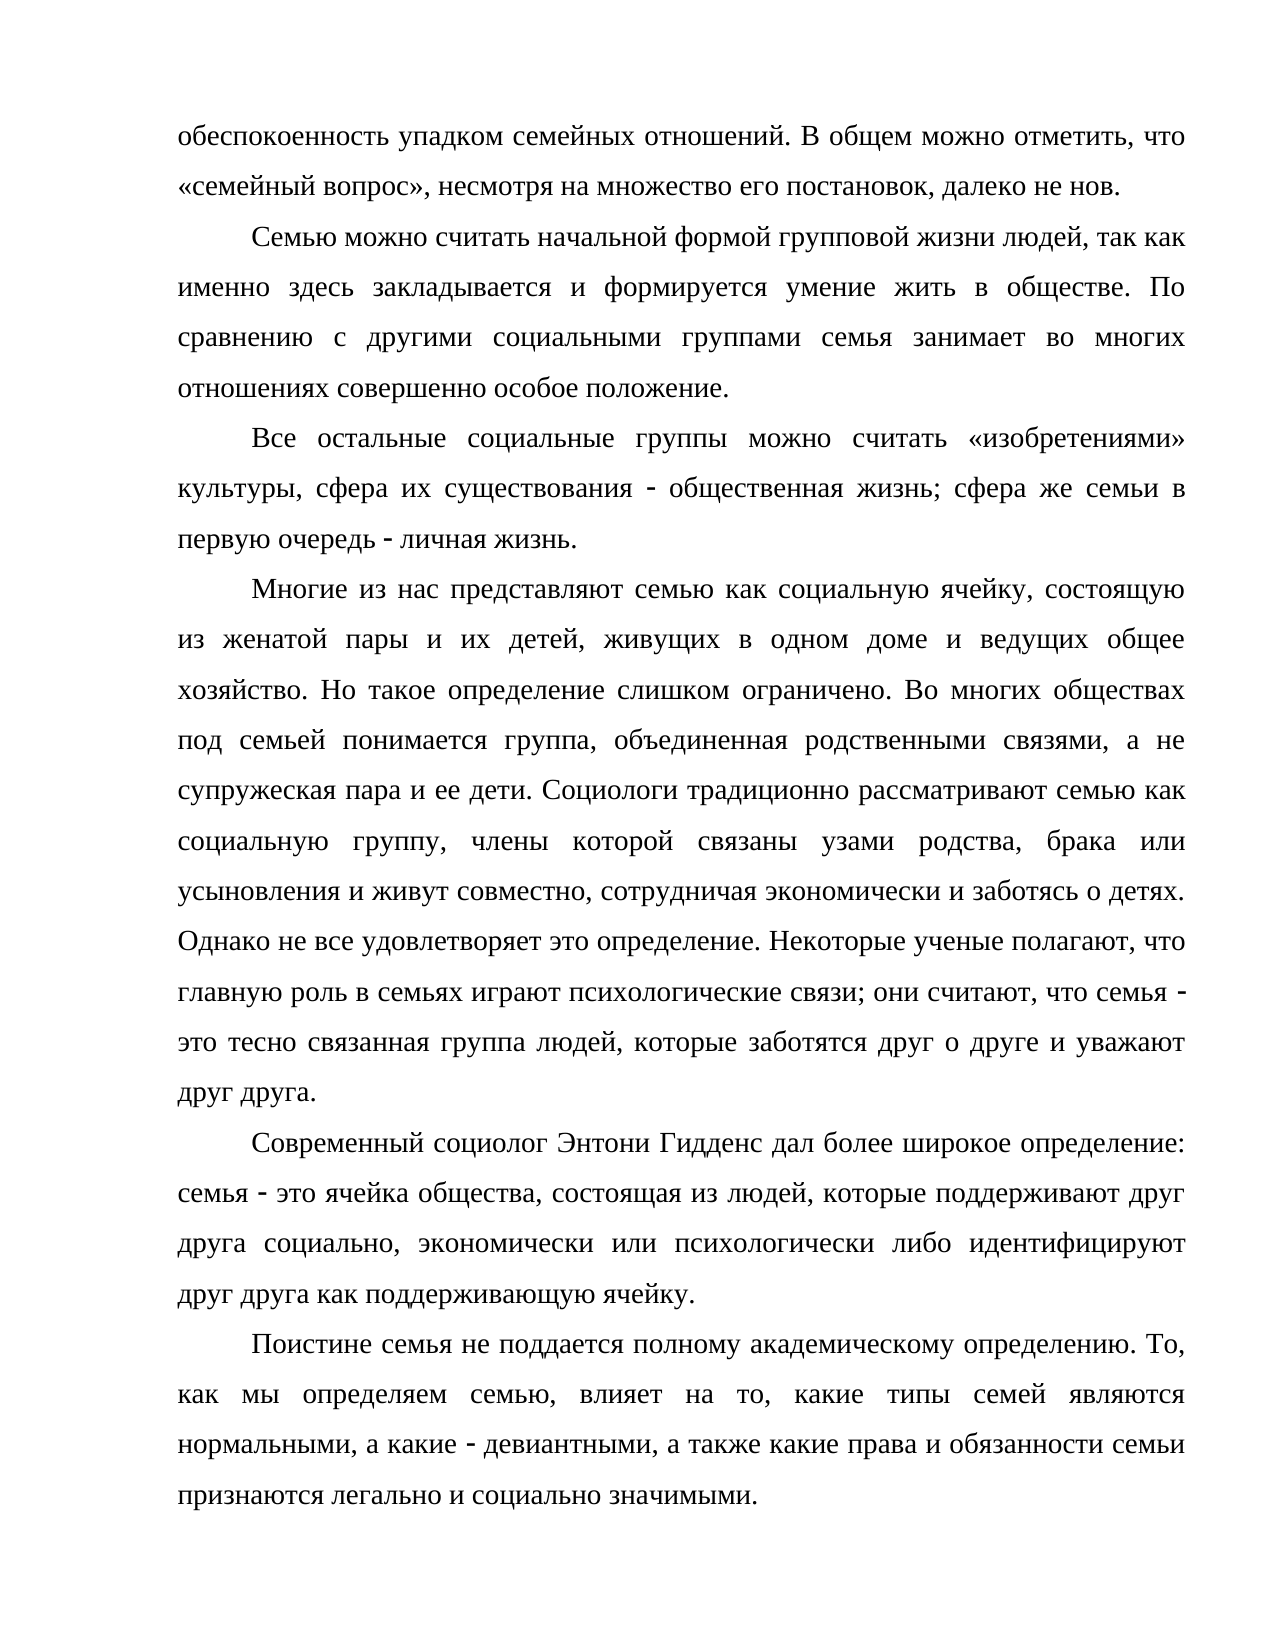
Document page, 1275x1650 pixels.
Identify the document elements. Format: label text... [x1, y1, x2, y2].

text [177, 118, 1186, 202]
text Многие из нас представляют семью как социальную ячейку, состоящую из женатой пары и их детей, живущих в одном доме и ведущих общее хозяйство. Но такое определение слишком ограничено. Во многих обществах под семьей понимается группа, объединенная родственными связями, а не супружеская пара и ее дети. Социологи традиционно рассматривают семью как социальную группу, члены которой связаны узами родства, брака или усыновления и живут совместно, сотрудничая экономически и заботясь о детях. Однако не все удовлетворяет это определение. Некоторые ученые полагают, что главную роль в семьях играют психологические связи; они считают, что семья - это тесно связанная группа людей, которые заботятся друг о друге и уважают друг друга. [177, 571, 1186, 1108]
text Поистине семья не поддается полному академическому определению. То, как мы определяем семью, влияет на то, какие типы семей являются нормальными, а какие - девиантными, а также какие права и обязанности семьи признаются легально и социально значимыми. [177, 1326, 1186, 1511]
text Современный социолог Энтони Гидденс дал более широкое определение: семья - это ячейка общества, состоящая из людей, которые поддерживают друг друга социально, экономически или психологически либо идентифицируют друг друга как поддерживающую ячейку. [177, 1125, 1186, 1309]
text Все остальные социальные группы можно считать «изобретениями» культуры, сфера их существования - общественная жизнь; сфера же семьи в первую очередь - личная жизнь. [177, 420, 1186, 554]
text Семью можно считать начальной формой групповой жизни людей, так как именно здесь закладывается и формируется умение жить в обществе. По сравнению с другими социальными группами семья занимает во многих отношениях совершенно особое положение. [177, 219, 1186, 403]
